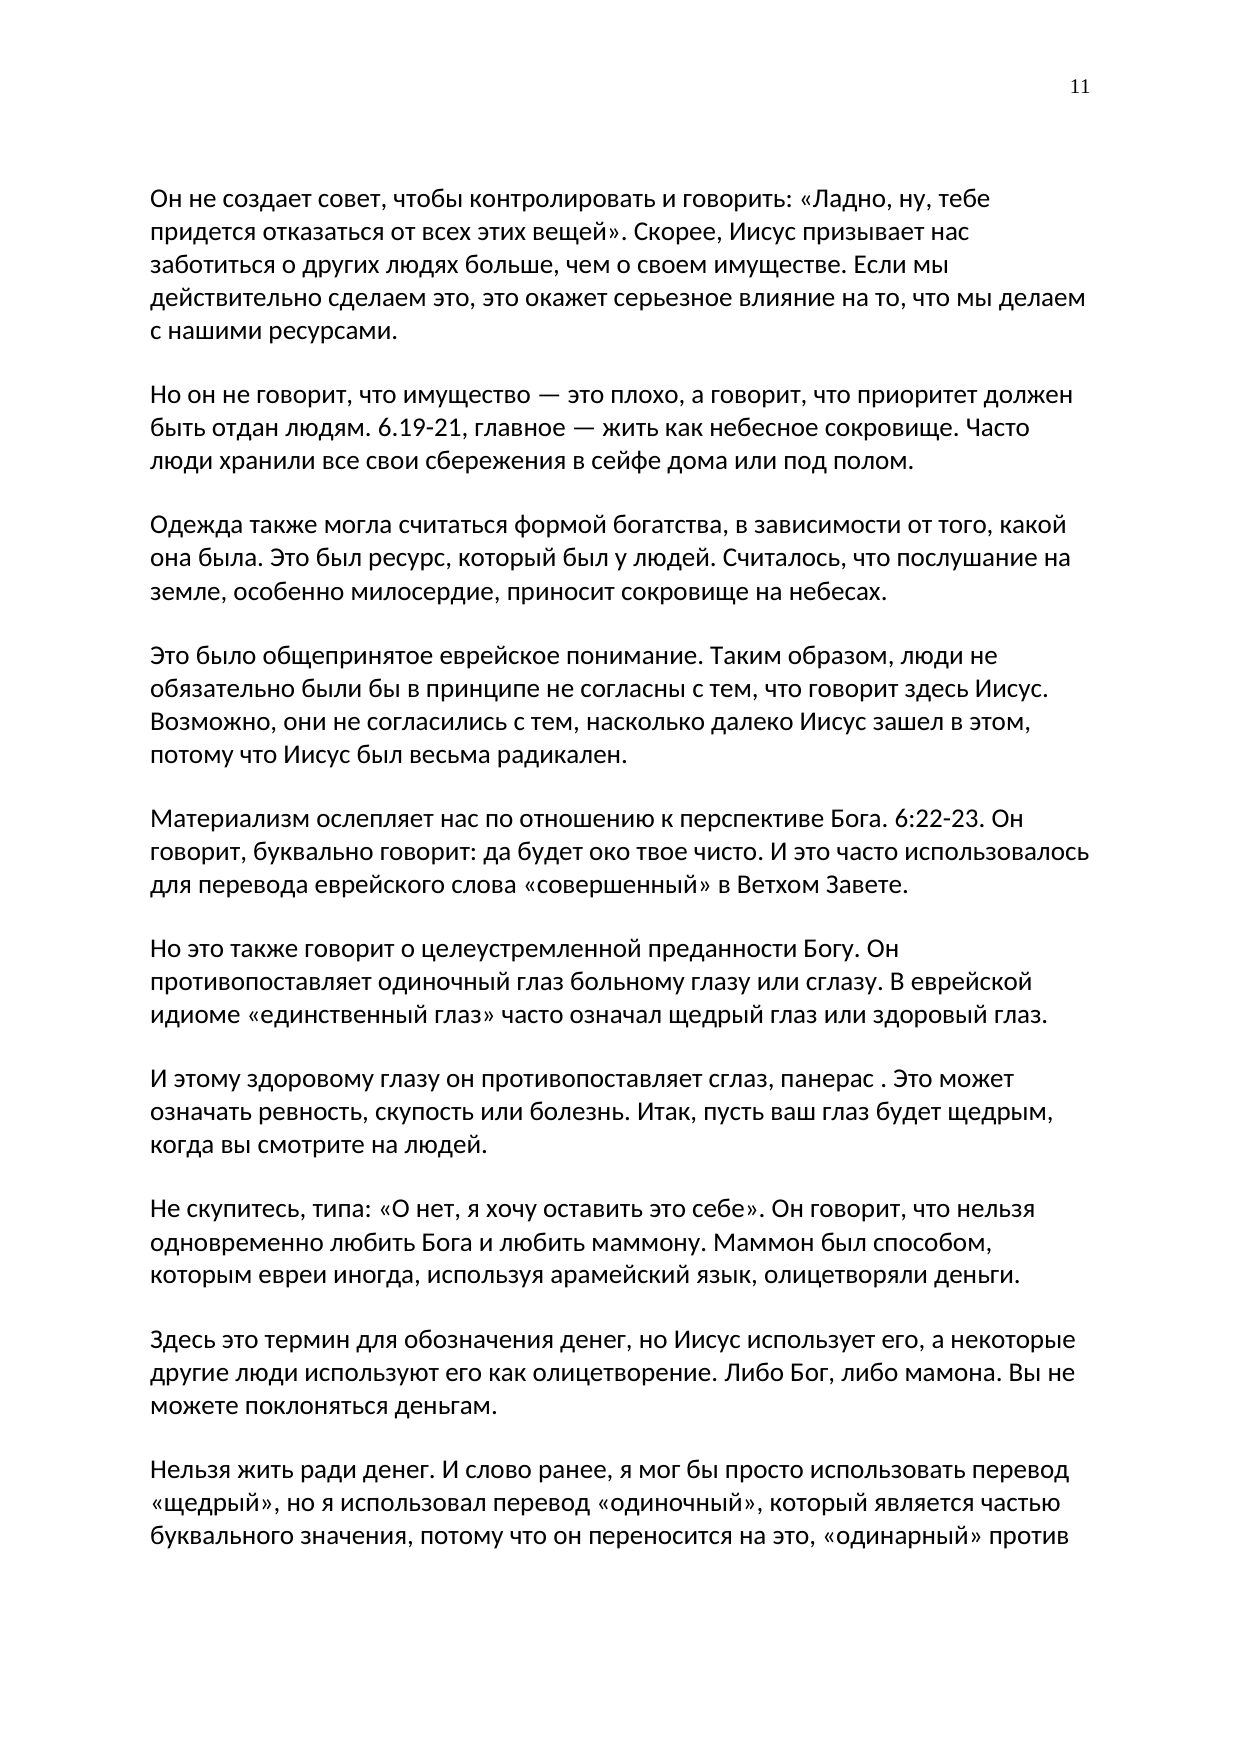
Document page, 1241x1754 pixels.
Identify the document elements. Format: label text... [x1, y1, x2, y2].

text Но это также говорит о целеустремленной преданности Богу. Он противопоставляет одиночный глаз больному глазу или сглазу. В еврейской идиоме «единственный глаз» часто означал щедрый глаз или здоровый глаз. [150, 931, 1090, 1030]
text Он не создает совет, чтобы контролировать и говорить: «Ладно, ну, тебе придется отказаться от всех этих вещей». Скорее, Иисус призывает нас заботиться о других людях больше, чем о своем имуществе. Если мы действительно сделаем это, это окажет серьезное влияние на то, что мы делаем с нашими ресурсами. [150, 181, 1090, 346]
text Материализм ослепляет нас по отношению к перспективе Бога. 6:22-23. Он говорит, буквально говорит: да будет око твое чисто. И это часто использовалось для перевода еврейского слова «совершенный» в Ветхом Завете. [150, 801, 1090, 900]
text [150, 1452, 1090, 1551]
text Но он не говорит, что имущество — это плохо, а говорит, что приоритет должен быть отдан людям. 6.19-21, главное — жить как небесное сокровище. Часто люди хранили все свои сбережения в сейфе дома или под полом. [150, 377, 1090, 476]
text Это было общепринятое еврейское понимание. Таким образом, люди не обязательно были бы в принципе не согласны с тем, что говорит здесь Иисус. Возможно, они не согласились с тем, насколько далеко Иисус зашел в этом, потому что Иисус был весьма радикален. [150, 638, 1090, 770]
text Здесь это термин для обозначения денег, но Иисус использует его, а некоторые другие люди используют его как олицетворение. Либо Бог, либо мамона. Вы не можете поклоняться деньгам. [150, 1322, 1090, 1421]
text Одежда также могла считаться формой богатства, в зависимости от того, какой она была. Это был ресурс, который был у людей. Считалось, что послушание на земле, особенно милосердие, приносит сокровище на небесах. [150, 508, 1090, 607]
text Не скупитесь, типа: «О нет, я хочу оставить это себе». Он говорит, что нельзя одновременно любить Бога и любить маммону. Маммон был способом, которым евреи иногда, используя арамейский язык, олицетворяли деньги. [150, 1192, 1090, 1291]
text И этому здоровому глазу он противопоставляет сглаз, панерас . Это может означать ревность, скупость или болезнь. Итак, пусть ваш глаз будет щедрым, когда вы смотрите на людей. [150, 1061, 1090, 1161]
